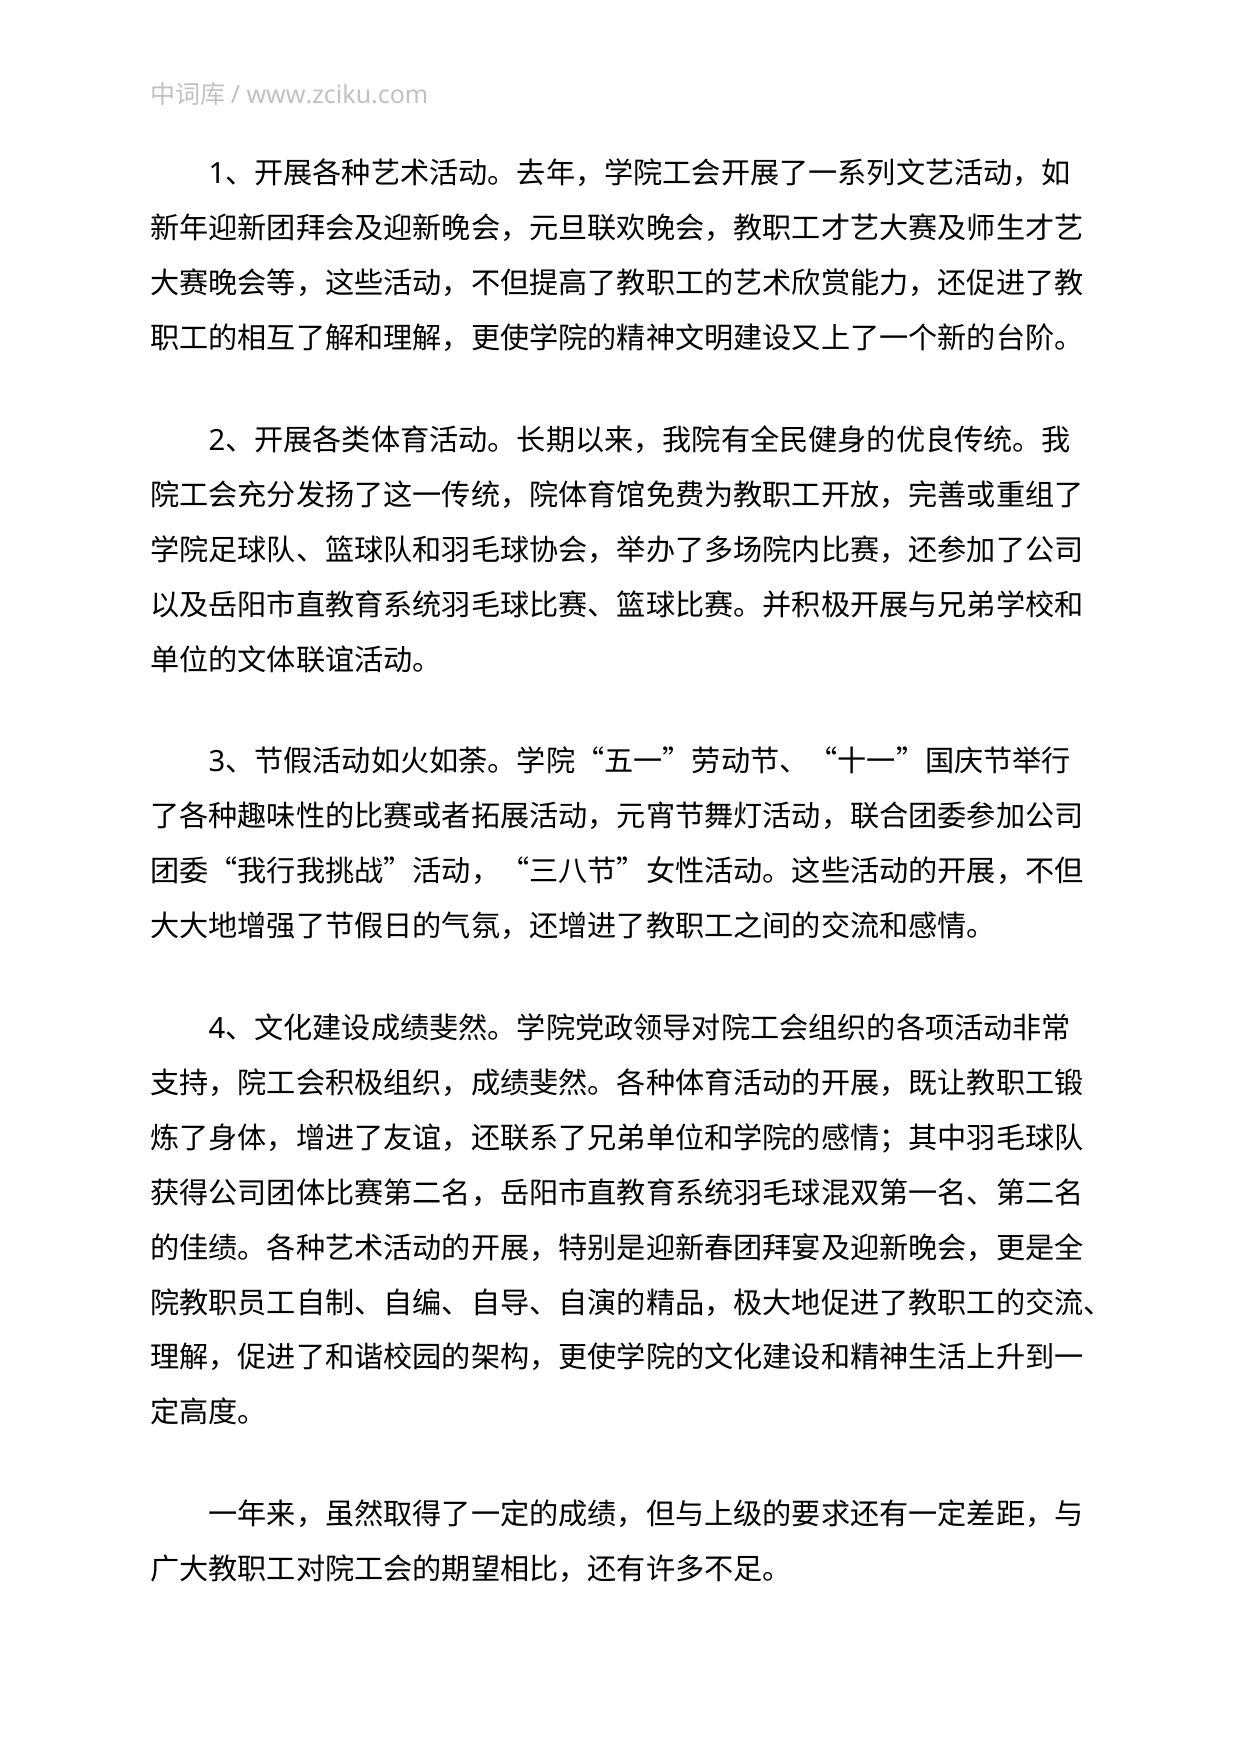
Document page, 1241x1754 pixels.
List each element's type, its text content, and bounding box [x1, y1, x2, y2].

text 2、开展各类体育活动。长期以来，我院有全民健身的优良传统。我院工会充分发扬了这一传统，院体育馆免费为教职工开放，完善或重组了学院足球队、篮球队和羽毛球协会，举办了多场院内比赛，还参加了公司以及岳阳市直教育系统羽毛球比赛、篮球比赛。并积极开展与兄弟学校和单位的文体联谊活动。 [150, 417, 1090, 678]
text 1、开展各种艺术活动。去年，学院工会开展了一系列文艺活动，如新年迎新团拜会及迎新晚会，元旦联欢晚会，教职工才艺大赛及师生才艺大赛晚会等，这些活动，不但提高了教职工的艺术欣赏能力，还促进了教职工的相互了解和理解，更使学院的精神文明建设又上了一个新的台阶。 [150, 150, 1090, 357]
text 一年来，虽然取得了一定的成绩，但与上级的要求还有一定差距，与广大教职工对院工会的期望相比，还有许多不足。 [150, 1491, 1090, 1588]
text 3、节假活动如火如荼。学院“五一”劳动节、“十一”国庆节举行了各种趣味性的比赛或者拓展活动，元宵节舞灯活动，联合团委参加公司团委“我行我挑战”活动，“三八节”女性活动。这些活动的开展，不但大大地增强了节假日的气氛，还增进了教职工之间的交流和感情。 [150, 738, 1090, 945]
text 4、文化建设成绩斐然。学院党政领导对院工会组织的各项活动非常支持，院工会积极组织，成绩斐然。各种体育活动的开展，既让教职工锻炼了身体，增进了友谊，还联系了兄弟单位和学院的感情；其中羽毛球队获得公司团体比赛第二名，岳阳市直教育系统羽毛球混双第一名、第二名的佳绩。各种艺术活动的开展，特别是迎新春团拜宴及迎新晚会，更是全院教职员工自制、自编、自导、自演的精品，极大地促进了教职工的交流、理解，促进了和谐校园的架构，更使学院的文化建设和精神生活上升到一定高度。 [150, 1004, 1090, 1431]
